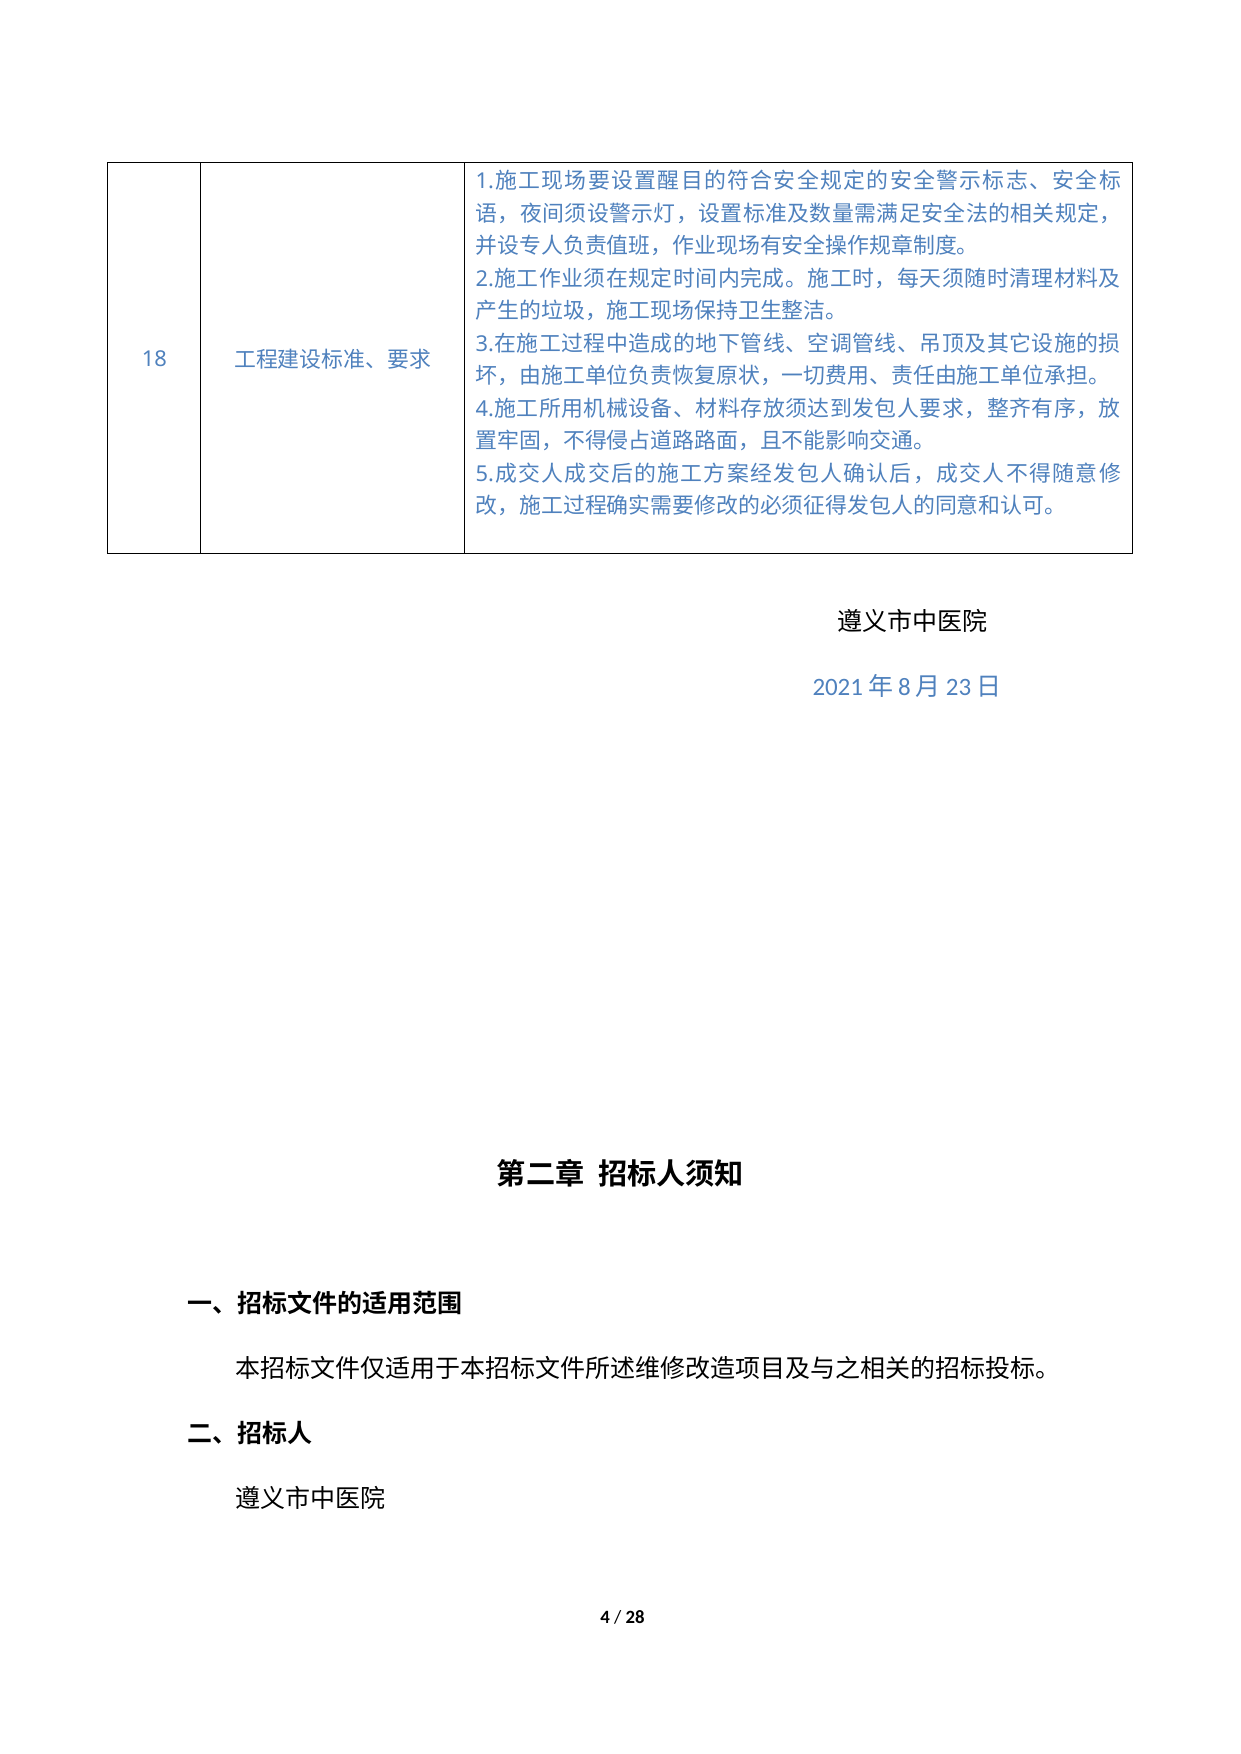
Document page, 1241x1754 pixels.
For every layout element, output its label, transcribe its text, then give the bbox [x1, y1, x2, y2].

table_cell 1.施工现场要设置醒目的符合安全规定的安全警示标志、安全标语，夜间须设警示灯，设置标准及数量需满足安全法的相关规定，并设专人负责值班，作业现场有安全操作规章制度。 2.施工作业须在规定时间内完成。施工时，每天须随时清理材料及产生的垃圾，施工现场保持卫生整洁。 3.在施工过程中造成的地下管线、空调管线、吊顶及其它设施的损坏，由施工单位负责恢复原状，一切费用、责任由施工单位承担。 4.施工所用机械设备、材料存放须达到发包人要求，整齐有序，放置牢固，不得侵占道路路面，且不能影响交通。 5.成交人成交后的施工方案经发包人确认后，成交人不得随意修改，施工过程确实需要修改的必须征得发包人的同意和认可。 [465, 163, 1132, 553]
text 二、招标人 [187, 1399, 1053, 1464]
list 招标人须知 [187, 1139, 1053, 1204]
table_cell 工程建设标准、要求 [201, 163, 464, 553]
text 遵义市中医院 [187, 587, 1053, 652]
table_cell 18 [108, 163, 200, 553]
text 一、招标文件的适用范围 [187, 1269, 1053, 1334]
text 本招标文件仅适用于本招标文件所述维修改造项目及与之相关的招标投标。 [187, 1334, 1053, 1399]
text 遵义市中医院 [187, 1464, 1053, 1529]
text 2021年8月23日 [187, 652, 1053, 717]
